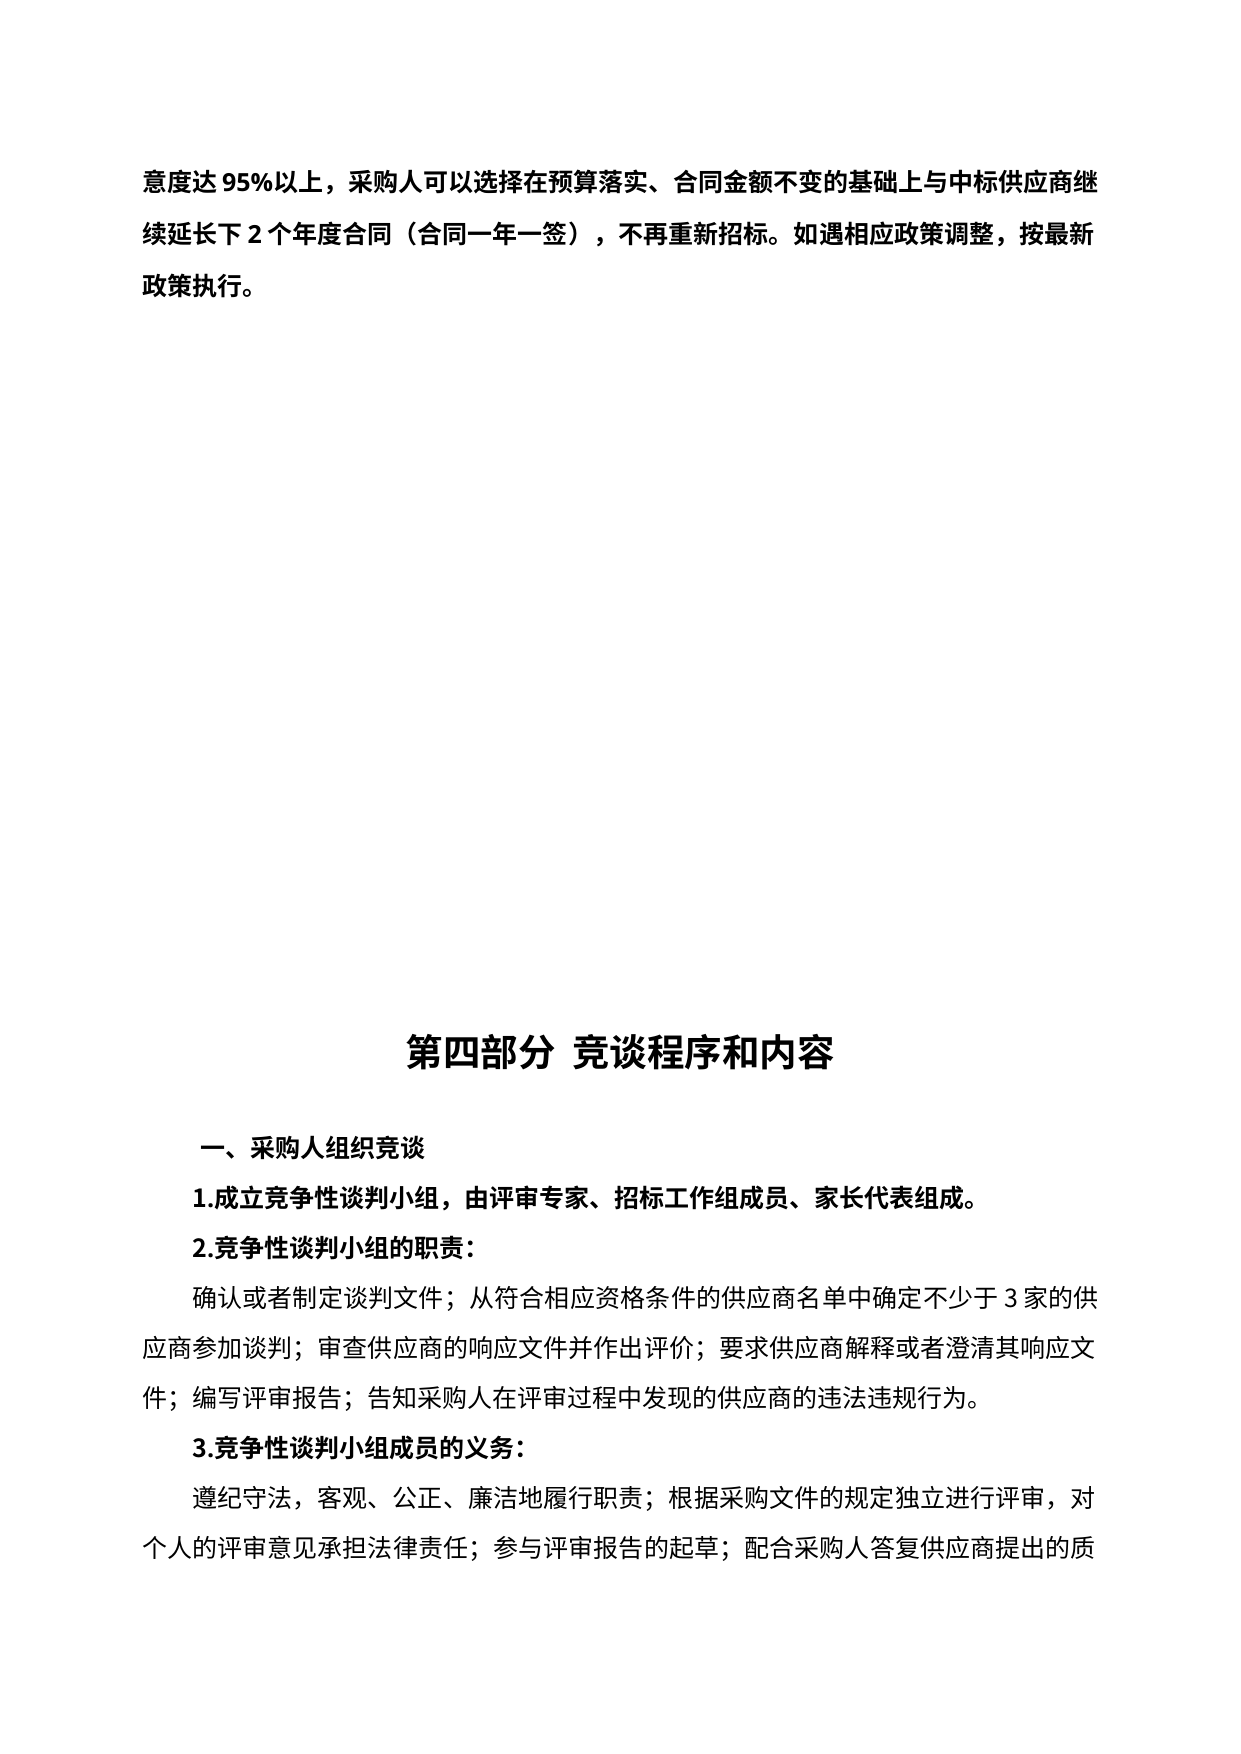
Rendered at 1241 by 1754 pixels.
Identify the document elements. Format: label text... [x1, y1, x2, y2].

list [142, 150, 1098, 306]
text 一、采购人组织竞谈 [142, 1117, 1077, 1167]
text 第四部分 竞谈程序和内容 [142, 1023, 1098, 1077]
text 2.竞争性谈判小组的职责： [142, 1217, 1098, 1267]
text 3.竞争性谈判小组成员的义务： [142, 1417, 1098, 1467]
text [142, 1467, 1098, 1567]
text 1.成立竞争性谈判小组，由评审专家、招标工作组成员、家长代表组成。 [142, 1167, 1098, 1217]
text 确认或者制定谈判文件；从符合相应资格条件的供应商名单中确定不少于3家的供应商参加谈判；审查供应商的响应文件并作出评价；要求供应商解释或者澄清其响应文件；编写评审报告；告知采购人在评审过程中发现的供应商的违法违规行为。 [142, 1267, 1098, 1417]
